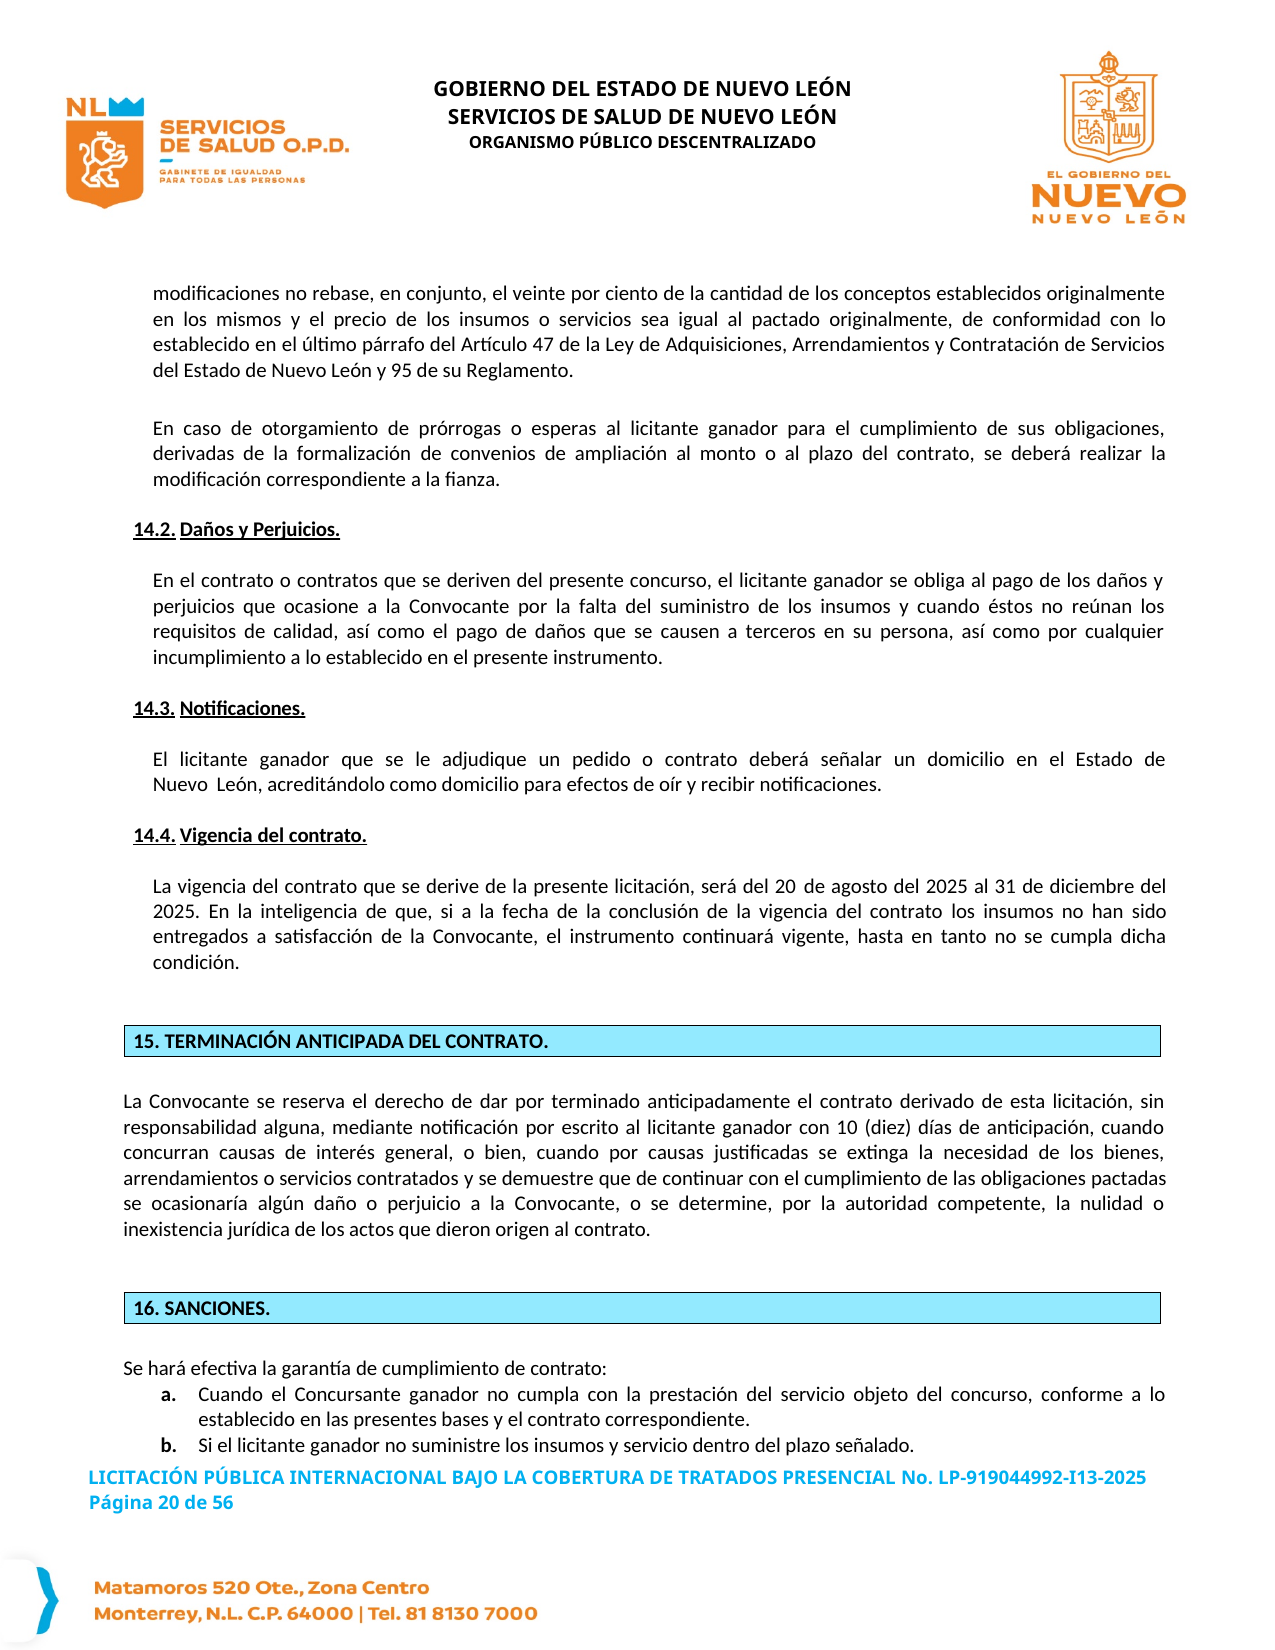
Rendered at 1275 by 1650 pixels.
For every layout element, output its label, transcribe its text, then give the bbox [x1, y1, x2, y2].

text La vigencia del contrato que se derive de la presente licitación, será del 20 de agosto del 2025 al 31 de diciembre del 2025. En la inteligencia de que, si a la fecha de la conclusión de la vigencia del contrato los insumos no han sido entregados a satisfacción de la Convocante, el instrumento continuará vigente, hasta en tanto no se cumpla dicha condición. [153, 873, 1167, 974]
picture [0, 1528, 549, 1650]
text En caso de otorgamiento de prórrogas o esperas al licitante ganador para el cumplimiento de sus obligaciones, derivadas de la formalización de convenios de ampliación al monto o al plazo del contrato, se deberá realizar la modificación correspondiente a la fianza. [153, 415, 1167, 491]
picture [38, 70, 372, 226]
list Cuando el Concursante ganador no cumpla con la prestación del servicio objeto del concurso, conforme a lo establecido en las presentes bases y el contrato correspondiente. [161, 1381, 1167, 1432]
list Si el licitante ganador no suministre los insumos y servicio dentro del plazo señalado. [160, 1432, 1167, 1457]
text 15. TERMINACIÓN ANTICIPADA DEL CONTRATO. [125, 1026, 1160, 1056]
text 16. SANCIONES. [125, 1293, 1160, 1323]
text Se hará efectiva la garantía de cumplimiento de contrato: [123, 1355, 1167, 1381]
text El licitante ganador que se le adjudique un pedido o contrato deberá señalar un domicilio en el Estado de Nuevo León, acreditándolo como domicilio para efectos de oír y recibir notificaciones. [153, 746, 1167, 797]
text La Convocante se reserva el derecho de dar por terminado anticipadamente el contrato derivado de esta licitación, sin responsabilidad alguna, mediante notificación por escrito al licitante ganador con 10 (diez) días de anticipación, cuando concurran causas de interés general, o bien, cuando por causas justificadas se extinga la necesidad de los bienes, arrendamientos o servicios contratados y se demuestre que de continuar con el cumplimiento de las obligaciones pactadas se ocasionaría algún daño o perjuicio a la Convocante, o se determine, por la autoridad competente, la nulidad o inexistencia jurídica de los actos que dieron origen al contrato. [123, 1089, 1167, 1241]
picture [1019, 39, 1204, 251]
text En el contrato o contratos que se deriven del presente concurso, el licitante ganador se obliga al pago de los daños y perjuicios que ocasione a la Convocante por la falta del suministro de los insumos y cuando éstos no reúnan los requisitos de calidad, así como el pago de daños que se causen a terceros en su persona, así como por cualquier incumplimiento a lo establecido en el presente instrumento. [153, 568, 1167, 669]
list Notificaciones. [133, 695, 1167, 720]
list Daños y Perjuicios. [133, 517, 1167, 542]
list Vigencia del contrato. [133, 822, 1167, 847]
